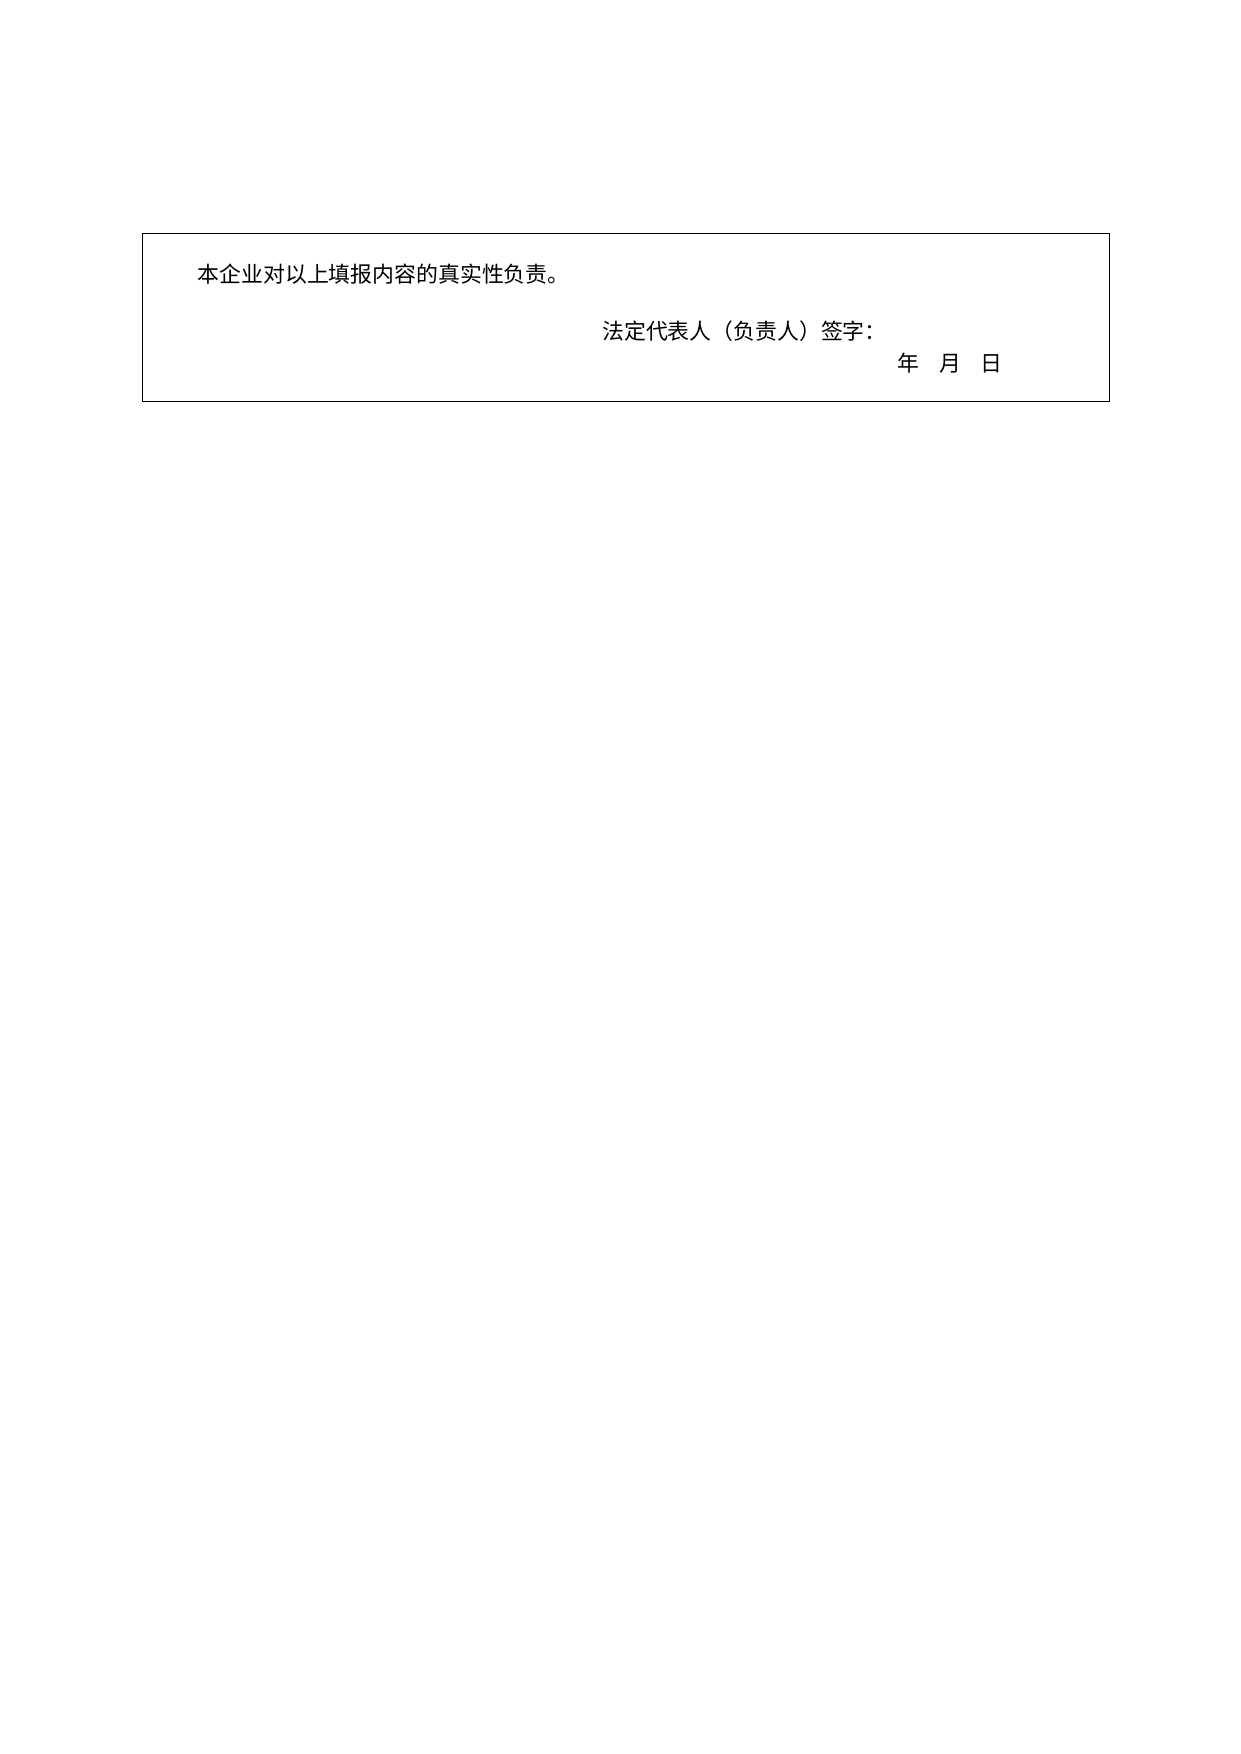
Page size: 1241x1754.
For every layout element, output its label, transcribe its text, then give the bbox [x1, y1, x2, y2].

table_cell 本企业对以上填报内容的真实性负责。 法定代表人（负责人）签字： 年 月 日 [143, 234, 1109, 401]
